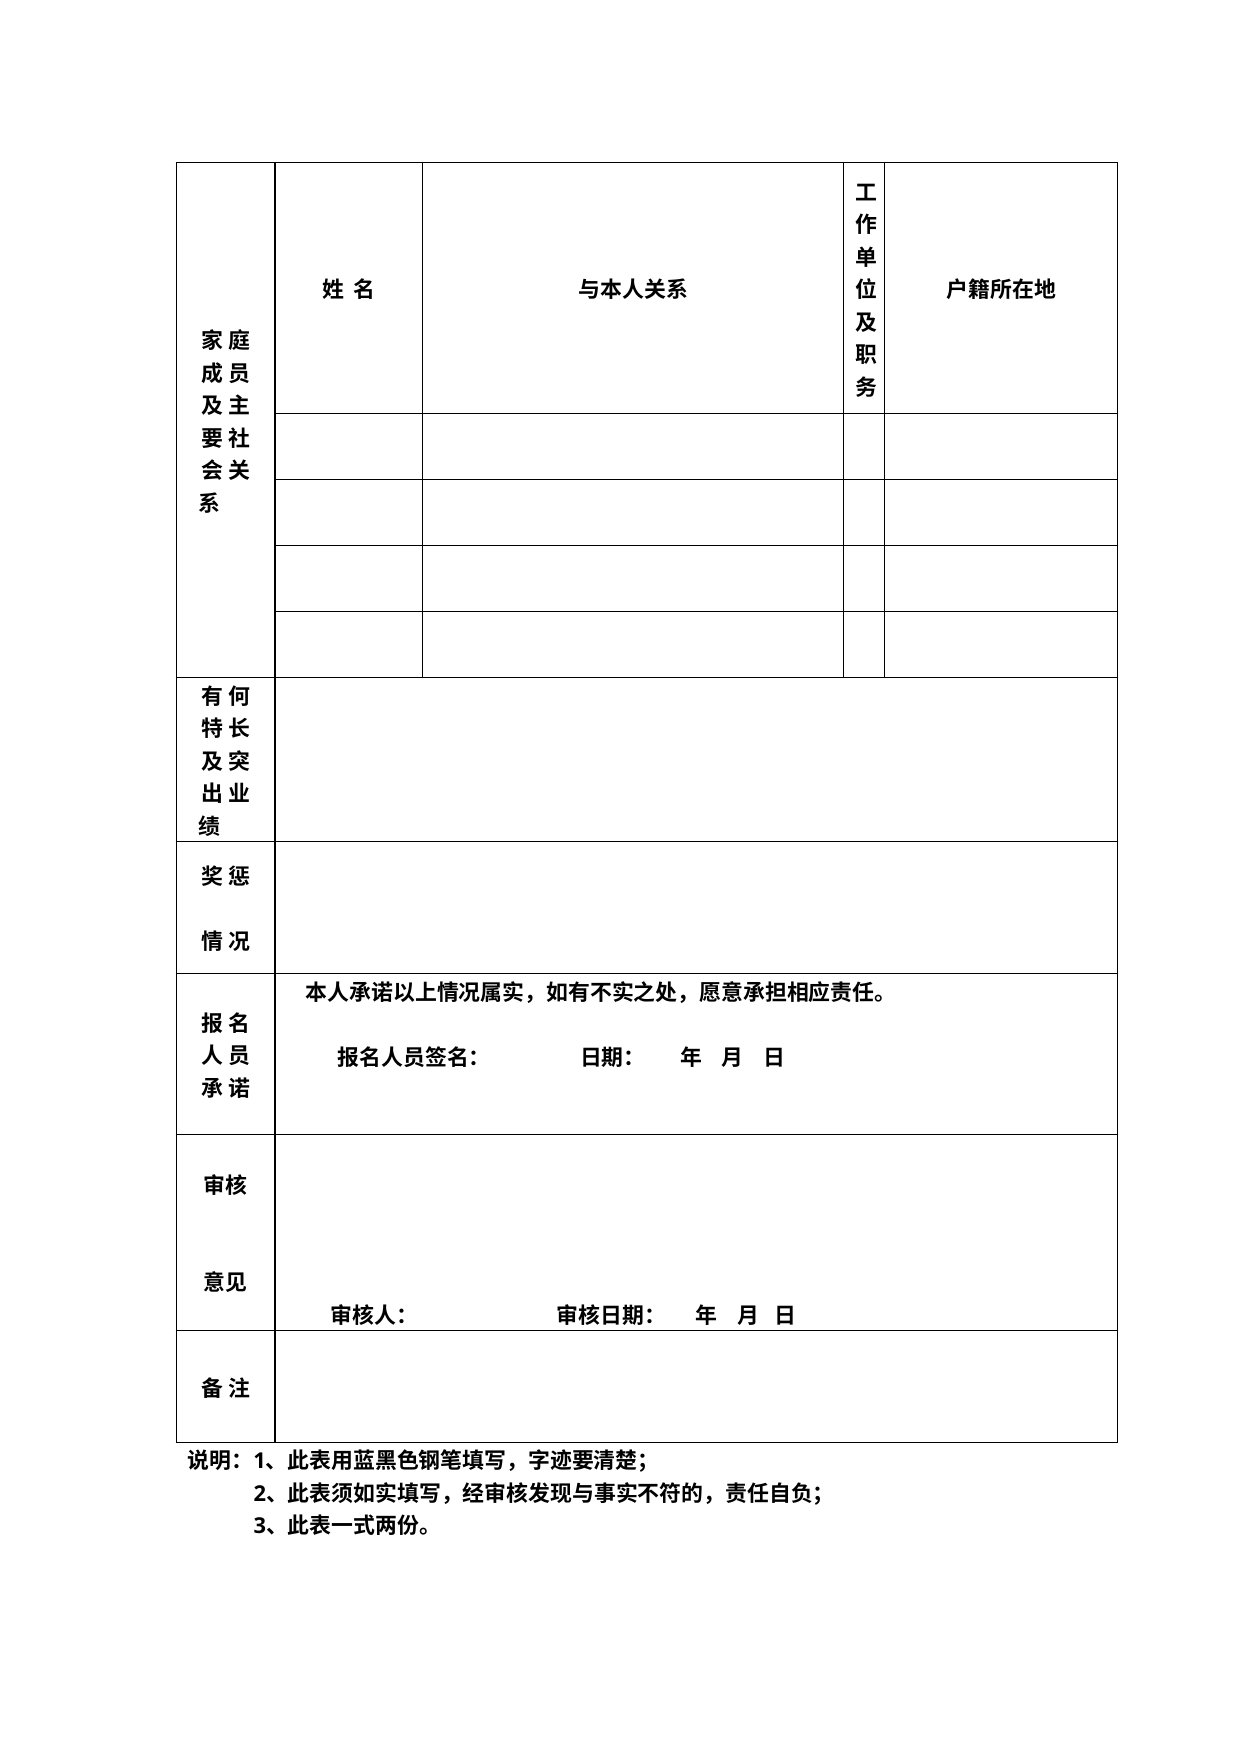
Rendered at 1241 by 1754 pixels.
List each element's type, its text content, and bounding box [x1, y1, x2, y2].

table_cell 报 名 人 员 承 诺 [177, 974, 274, 1134]
table_cell [276, 678, 1117, 841]
table_cell [276, 842, 1117, 973]
table_cell 审核人： 审核日期： 年 月 日 [276, 1135, 1117, 1330]
table_cell 有 何 特 长 及 突 出 业 绩 [177, 678, 274, 841]
table_cell 姓 名 [276, 163, 422, 413]
table_cell 审核 意见 [177, 1135, 274, 1330]
text 说明：1、此表用蓝黑色钢笔填写，字迹要清楚； [187, 1443, 1053, 1476]
table_cell [423, 612, 843, 677]
table_cell [844, 612, 884, 677]
table_cell 家 庭 成 员 及 主 要 社 会 关 系 [177, 163, 274, 677]
table_cell [276, 1331, 1117, 1442]
table_cell [276, 414, 422, 479]
table_cell 奖 惩 情 况 [177, 842, 274, 973]
table_cell [885, 480, 1117, 545]
table_cell [885, 414, 1117, 479]
table_cell 户籍所在地 [885, 163, 1117, 413]
table_cell [276, 480, 422, 545]
table_cell 本人承诺以上情况属实，如有不实之处，愿意承担相应责任。 报名人员签名： 日期： 年 月 日 [276, 974, 1117, 1134]
table_cell [423, 546, 843, 611]
table_cell 与本人关系 [423, 163, 843, 413]
table_cell [844, 546, 884, 611]
text 3、此表一式两份。 [187, 1508, 1053, 1541]
text 2、此表须如实填写，经审核发现与事实不符的，责任自负； [187, 1476, 1053, 1508]
table_cell [276, 612, 422, 677]
table_cell [885, 546, 1117, 611]
table_cell [423, 480, 843, 545]
table_cell [423, 414, 843, 479]
table_cell [844, 414, 884, 479]
table_cell [844, 480, 884, 545]
table_cell [276, 546, 422, 611]
table_cell 备 注 [177, 1331, 274, 1442]
table_cell [885, 612, 1117, 677]
table_cell 工作单位及职务 [844, 163, 884, 413]
